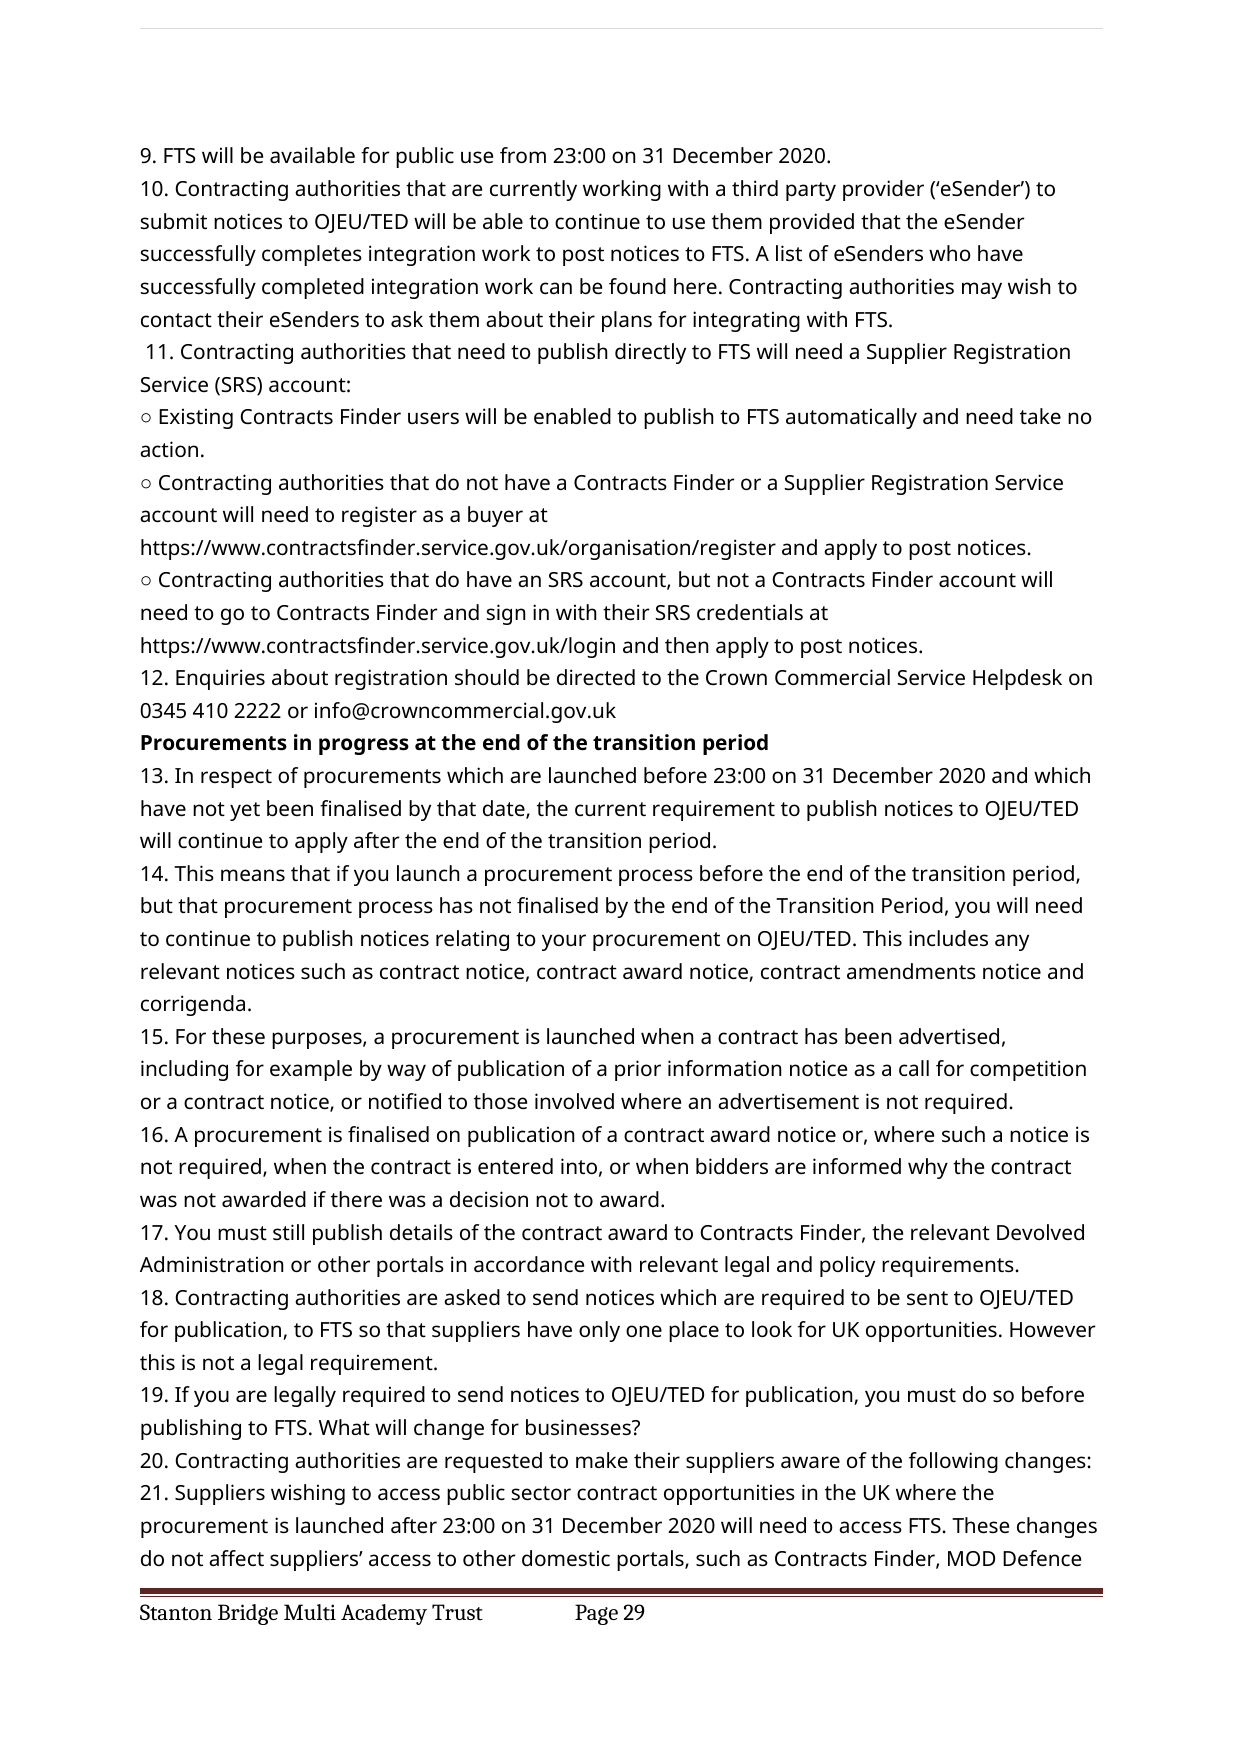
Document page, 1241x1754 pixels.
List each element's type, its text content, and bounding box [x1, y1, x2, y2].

text 19. If you are legally required to send notices to OJEU/TED for publication, you must do so before publishing to FTS. What will change for businesses? [139, 1381, 1103, 1442]
text ○ Existing Contracts Finder users will be enabled to publish to FTS automatically and need take no action. [139, 402, 1103, 463]
text 12. Enquiries about registration should be directed to the Crown Commercial Service Helpdesk on 0345 410 2222 or info@crowncommercial.gov.uk [139, 663, 1103, 724]
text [139, 1446, 1103, 1572]
text Procurements in progress at the end of the transition period [139, 728, 1103, 757]
text 15. For these purposes, a procurement is launched when a contract has been advertised, including for example by way of publication of a prior information notice as a call for competition or a contract notice, or notified to those involved where an advertisement is not required. [139, 1022, 1103, 1116]
text 13. In respect of procurements which are launched before 23:00 on 31 December 2020 and which have not yet been finalised by that date, the current requirement to publish notices to OJEU/TED will continue to apply after the end of the transition period. [139, 761, 1103, 855]
text 17. You must still publish details of the contract award to Contracts Finder, the relevant Devolved Administration or other portals in accordance with relevant legal and policy requirements. [139, 1218, 1103, 1279]
text ○ Contracting authorities that do have an SRS account, but not a Contracts Finder account will need to go to Contracts Finder and sign in with their SRS credentials at https://www.contractsfinder.service.gov.uk/login and then apply to post notices. [139, 566, 1103, 659]
text 16. A procurement is finalised on publication of a contract award notice or, where such a notice is not required, when the contract is entered into, or when bidders are informed why the contract was not awarded if there was a decision not to award. [139, 1120, 1103, 1213]
text ○ Contracting authorities that do not have a Contracts Finder or a Supplier Registration Service account will need to register as a buyer at https://www.contractsfinder.service.gov.uk/organisation/register and apply to post notices. [139, 468, 1103, 561]
text 11. Contracting authorities that need to publish directly to FTS will need a Supplier Registration Service (SRS) account: [139, 337, 1103, 398]
text 9. FTS will be available for public use from 23:00 on 31 December 2020. [139, 142, 1103, 170]
text 18. Contracting authorities are asked to send notices which are required to be sent to OJEU/TED for publication, to FTS so that suppliers have only one place to look for UK opportunities. However this is not a legal requirement. [139, 1283, 1103, 1376]
text 10. Contracting authorities that are currently working with a third party provider (‘eSender’) to submit notices to OJEU/TED will be able to continue to use them provided that the eSender successfully completes integration work to post notices to FTS. A list of eSenders who have successfully completed integration work can be found here. Contracting authorities may wish to contact their eSenders to ask them about their plans for integrating with FTS. [139, 174, 1103, 333]
text 14. This means that if you launch a procurement process before the end of the transition period, but that procurement process has not finalised by the end of the Transition Period, you will need to continue to publish notices relating to your procurement on OJEU/TED. This includes any relevant notices such as contract notice, contract award notice, contract amendments notice and corrigenda. [139, 859, 1103, 1018]
